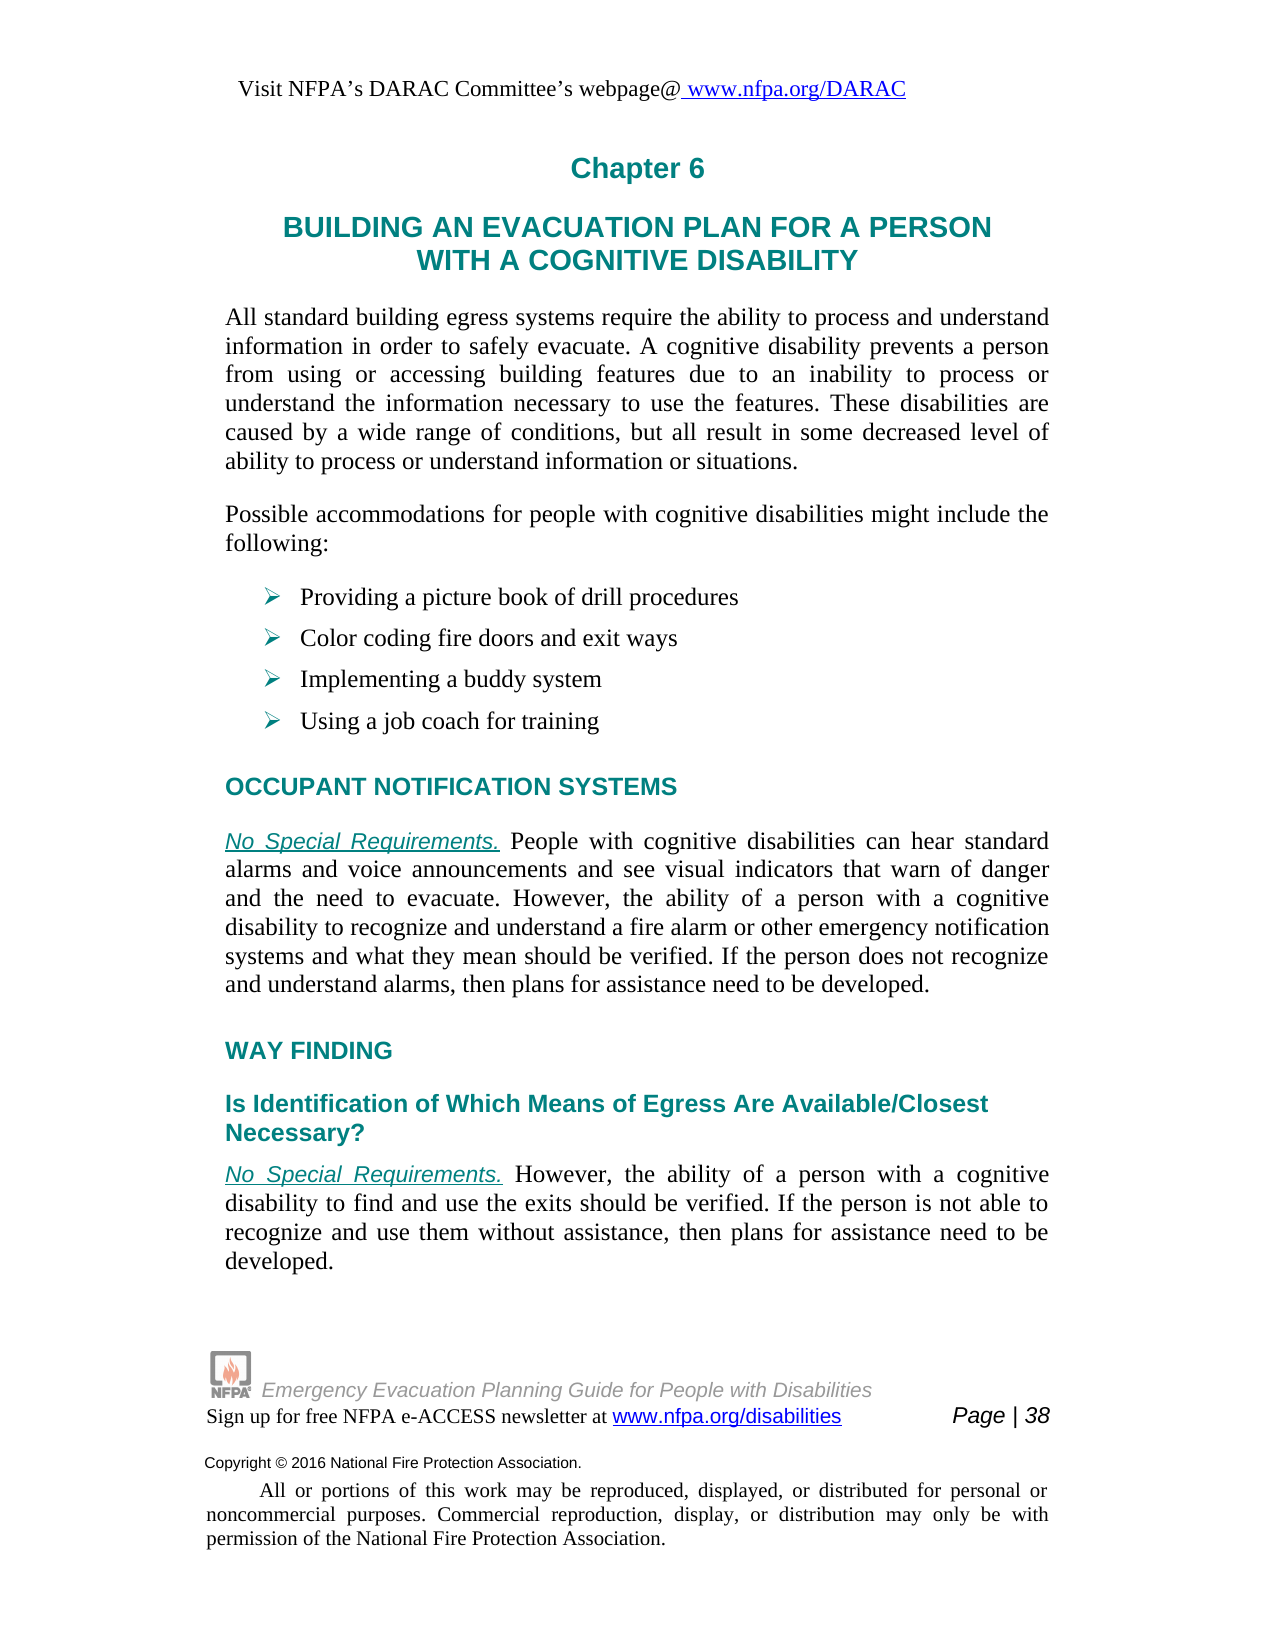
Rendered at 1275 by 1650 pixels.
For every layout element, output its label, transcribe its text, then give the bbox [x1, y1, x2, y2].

text No Special Requirements. People with cognitive disabilities can hear standard alarms and voice announcements and see visual indicators that warn of danger and the need to evacuate. However, the ability of a person with a cognitive disability to recognize and understand a fire alarm or other emergency notification systems and what they mean should be verified. If the person does not recognize and understand alarms, then plans for assistance need to be developed. [225, 826, 1050, 998]
text Color coding fire doors and exit ways [262, 623, 1050, 652]
text Providing a picture book of drill procedures [262, 582, 1050, 611]
text Implementing a buddy system [262, 664, 1050, 693]
text No Special Requirements. However, the ability of a person with a cognitive disability to find and use the exits should be verified. If the person is not able to recognize and use them without assistance, then plans for assistance need to be developed. [225, 1159, 1050, 1274]
text All standard building egress systems require the ability to process and understand information in order to safely evacuate. A cognitive disability prevents a person from using or accessing building features due to an inability to process or understand the information necessary to use the features. These disabilities are caused by a wide range of conditions, but all result in some decreased level of ability to process or understand information or situations. [225, 302, 1050, 474]
picture [210, 1351, 252, 1398]
text OCCUPANT NOTIFICATION SYSTEMS [225, 772, 1050, 801]
text WAY FINDING [225, 1036, 1050, 1064]
text Using a job coach for training [262, 706, 1050, 734]
text Is Identification of Which Means of Egress Are Available/Closest Necessary? [225, 1089, 1050, 1147]
text Possible accommodations for people with cognitive disabilities might include the following: [225, 499, 1050, 557]
title BUILDING AN EVACUATION PLAN FOR A PERSON WITH A COGNITIVE DISABILITY [225, 210, 1050, 277]
text Chapter 6 [225, 151, 1050, 185]
